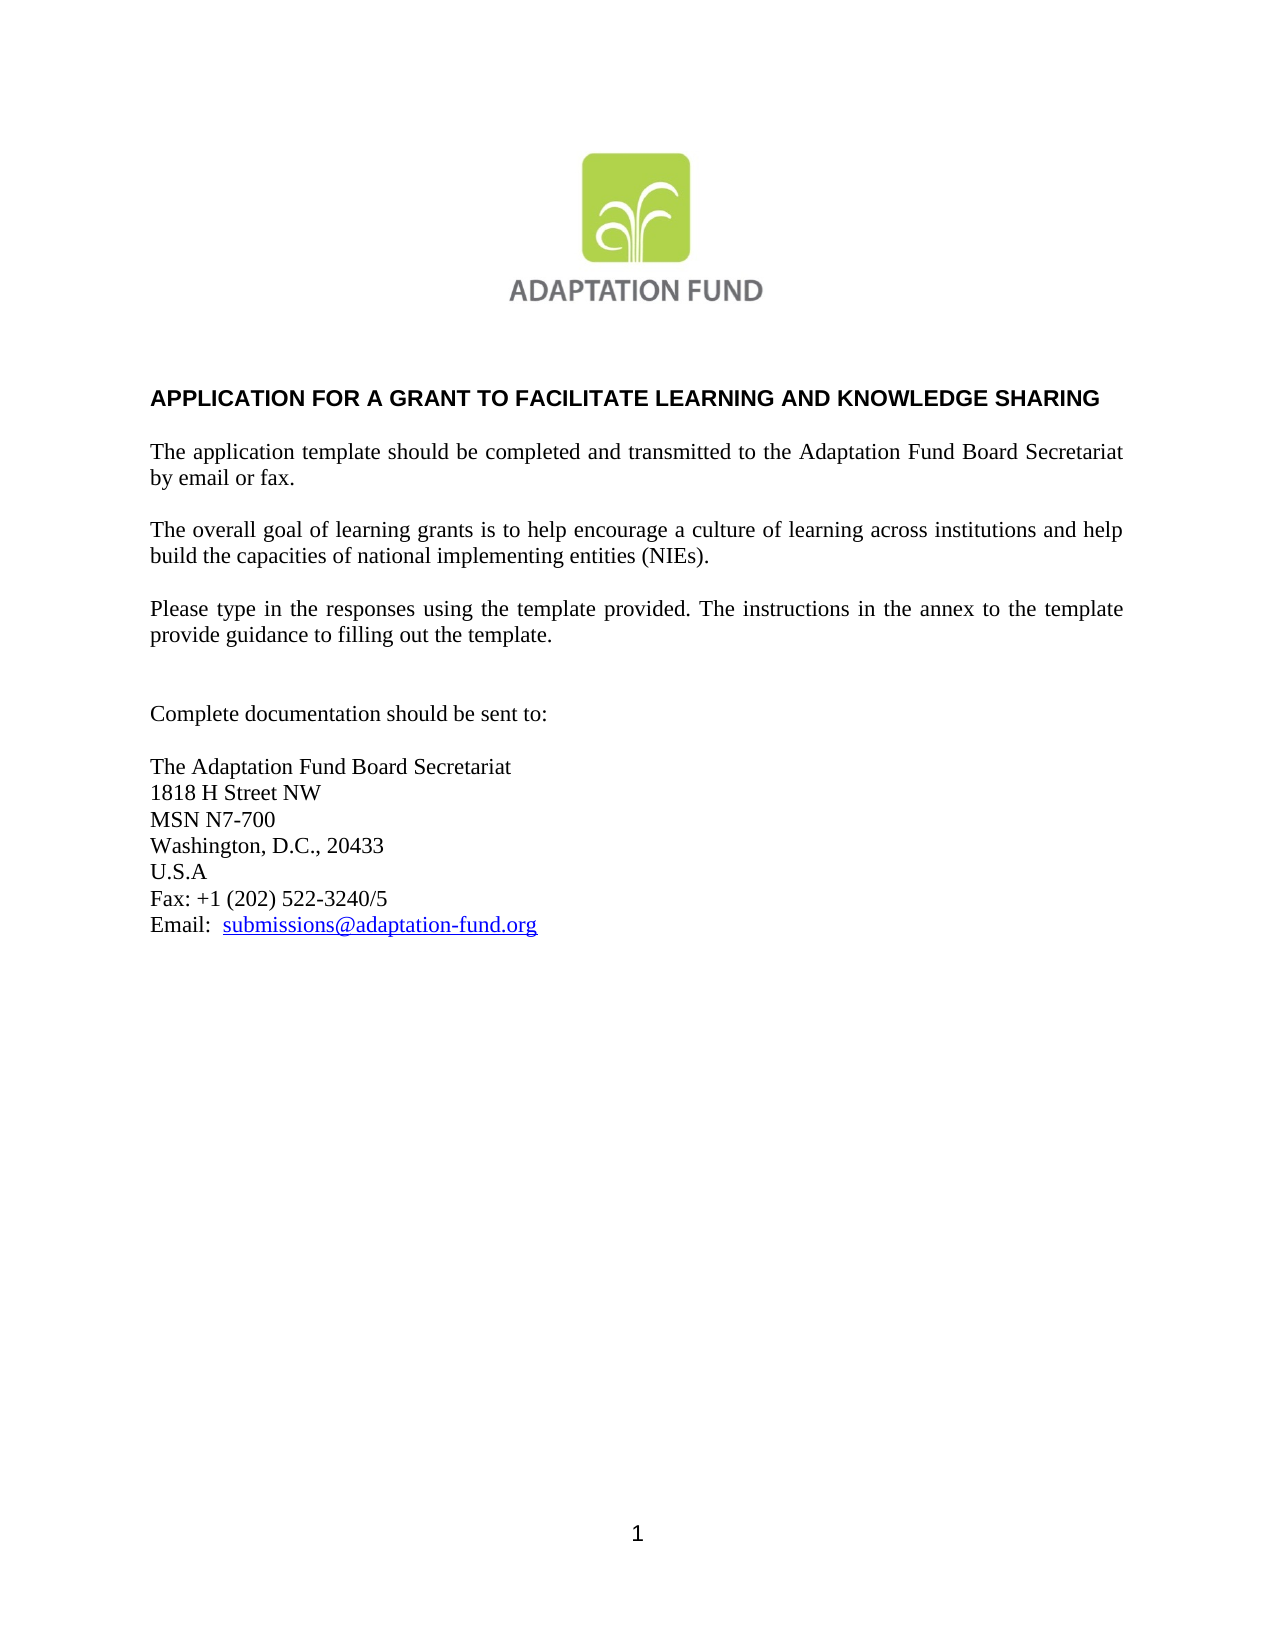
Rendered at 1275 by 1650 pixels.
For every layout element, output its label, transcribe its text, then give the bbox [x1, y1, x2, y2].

text MSN N7-700 [150, 806, 1125, 832]
text The application template should be completed and transmitted to the Adaptation Fund Board Secretariat by email or fax. [150, 438, 1125, 491]
text U.S.A [150, 858, 1125, 885]
text Fax: +1 (202) 522-3240/5 [150, 885, 1125, 911]
text APPLICATION FOR A GRANT TO FACILITATE LEARNING AND KNOWLEDGE SHARING [150, 385, 1125, 412]
list The overall goal of learning grants is to help encourage a culture of learning across institutions and help build the capacities of national implementing entities (NIEs). [150, 516, 1125, 568]
text 1818 H Street NW [150, 779, 1125, 806]
text Washington, D.C., 20433 [150, 832, 1125, 858]
picture [507, 150, 768, 307]
text Complete documentation should be sent to: [150, 700, 1125, 727]
text Email: submissions@adaptation-fund.org [150, 911, 1125, 937]
text The Adaptation Fund Board Secretariat [150, 753, 1125, 779]
text Please type in the responses using the template provided. The instructions in the annex to the template provide guidance to filling out the template. [150, 595, 1125, 647]
